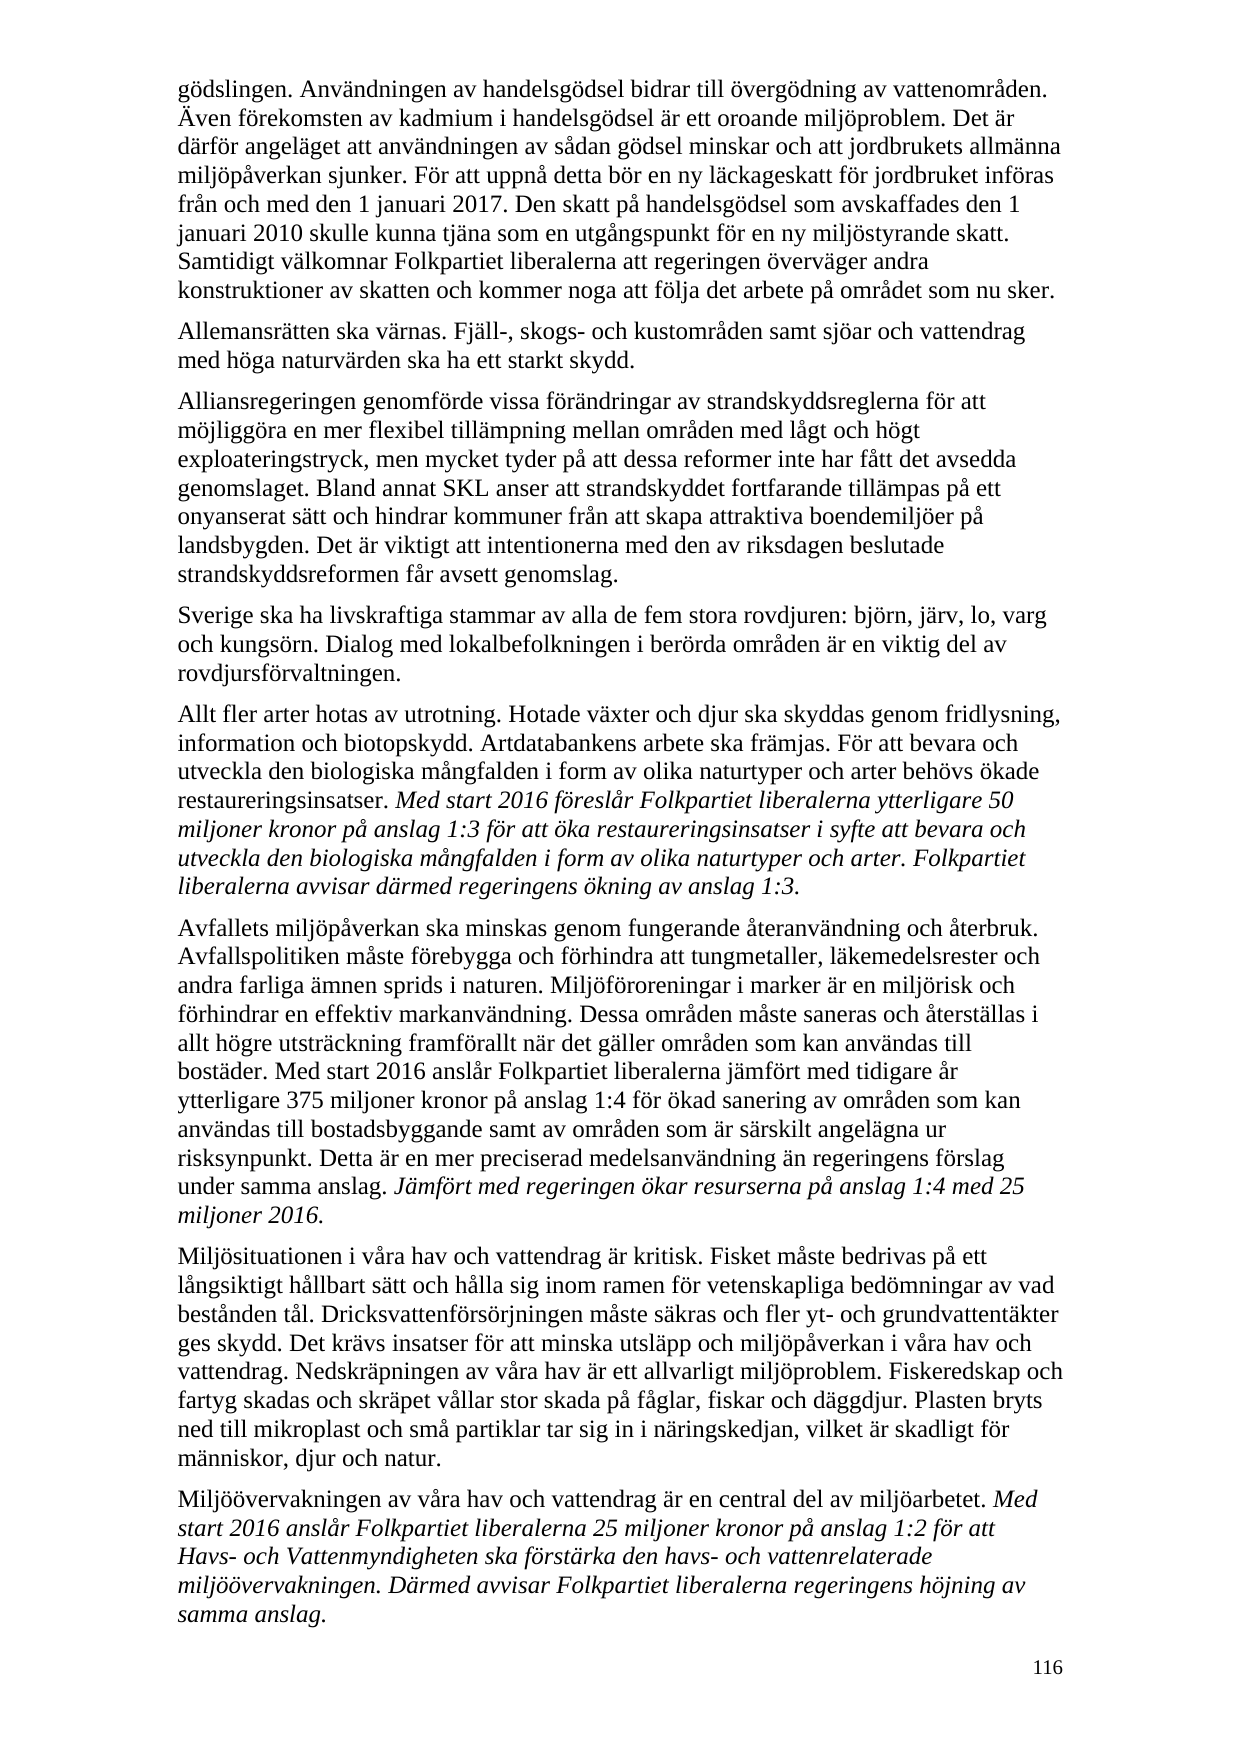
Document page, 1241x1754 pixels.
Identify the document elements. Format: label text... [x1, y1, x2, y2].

text Alliansregeringen genomförde vissa förändringar av strandskyddsreglerna för att möjliggöra en mer flexibel tillämpning mellan områden med lågt och högt exploateringstryck, men mycket tyder på att dessa reformer inte har fått det avsedda genomslaget. Bland annat SKL anser att strandskyddet fortfarande tillämpas på ett onyanserat sätt och hindrar kommuner från att skapa attraktiva boendemiljöer på landsbygden. Det är viktigt att intentionerna med den av riksdagen beslutade strandskyddsreformen får avsett genomslag. [177, 386, 1063, 588]
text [177, 74, 1063, 304]
text Allt fler arter hotas av utrotning. Hotade växter och djur ska skyddas genom fridlysning, information och biotopskydd. Artdatabankens arbete ska främjas. För att bevara och utveckla den biologiska mångfalden i form av olika naturtyper och arter behövs ökade restaureringsinsatser. Med start 2016 föreslår Folkpartiet liberalerna ytterligare 50 miljoner kronor på anslag 1:3 för att öka restaureringsinsatser i syfte att bevara och utveckla den biologiska mångfalden i form av olika naturtyper och arter. Folkpartiet liberalerna avvisar därmed regeringens ökning av anslag 1:3. [177, 699, 1063, 900]
text Miljösituationen i våra hav och vattendrag är kritisk. Fisket måste bedrivas på ett långsiktigt hållbart sätt och hålla sig inom ramen för vetenskapliga bedömningar av vad bestånden tål. Dricksvattenförsörjningen måste säkras och fler yt- och grundvattentäkter ges skydd. Det krävs insatser för att minska utsläpp och miljöpåverkan i våra hav och vattendrag. Nedskräpningen av våra hav är ett allvarligt miljöproblem. Fiskeredskap och fartyg skadas och skräpet vållar stor skada på fåglar, fiskar och däggdjur. Plasten bryts ned till mikroplast och små partiklar tar sig in i näringskedjan, vilket är skadligt för människor, djur och natur. [177, 1241, 1063, 1471]
text Sverige ska ha livskraftiga stammar av alla de fem stora rovdjuren: björn, järv, lo, varg och kungsörn. Dialog med lokalbefolkningen i berörda områden är en viktig del av rovdjursförvaltningen. [177, 600, 1063, 686]
text Allemansrätten ska värnas. Fjäll-, skogs- och kustområden samt sjöar och vattendrag med höga naturvärden ska ha ett starkt skydd. [177, 316, 1063, 374]
text Miljöövervakningen av våra hav och vattendrag är en central del av miljöarbetet. Med start 2016 anslår Folkpartiet liberalerna 25 miljoner kronor på anslag 1:2 för att Havs- och Vattenmyndigheten ska förstärka den havs- och vattenrelaterade miljöövervakningen. Därmed avvisar Folkpartiet liberalerna regeringens höjning av samma anslag. [177, 1484, 1063, 1628]
text Avfallets miljöpåverkan ska minskas genom fungerande återanvändning och återbruk. Avfallspolitiken måste förebygga och förhindra att tungmetaller, läkemedelsrester och andra farliga ämnen sprids i naturen. Miljöföroreningar i marker är en miljörisk och förhindrar en effektiv markanvändning. Dessa områden måste saneras och återställas i allt högre utsträckning framförallt när det gäller områden som kan användas till bostäder. Med start 2016 anslår Folkpartiet liberalerna jämfört med tidigare år ytterligare 375 miljoner kronor på anslag 1:4 för ökad sanering av områden som kan användas till bostadsbyggande samt av områden som är särskilt angelägna ur risksynpunkt. Detta är en mer preciserad medelsanvändning än regeringens förslag under samma anslag. Jämfört med regeringen ökar resurserna på anslag 1:4 med 25 miljoner 2016. [177, 913, 1063, 1229]
